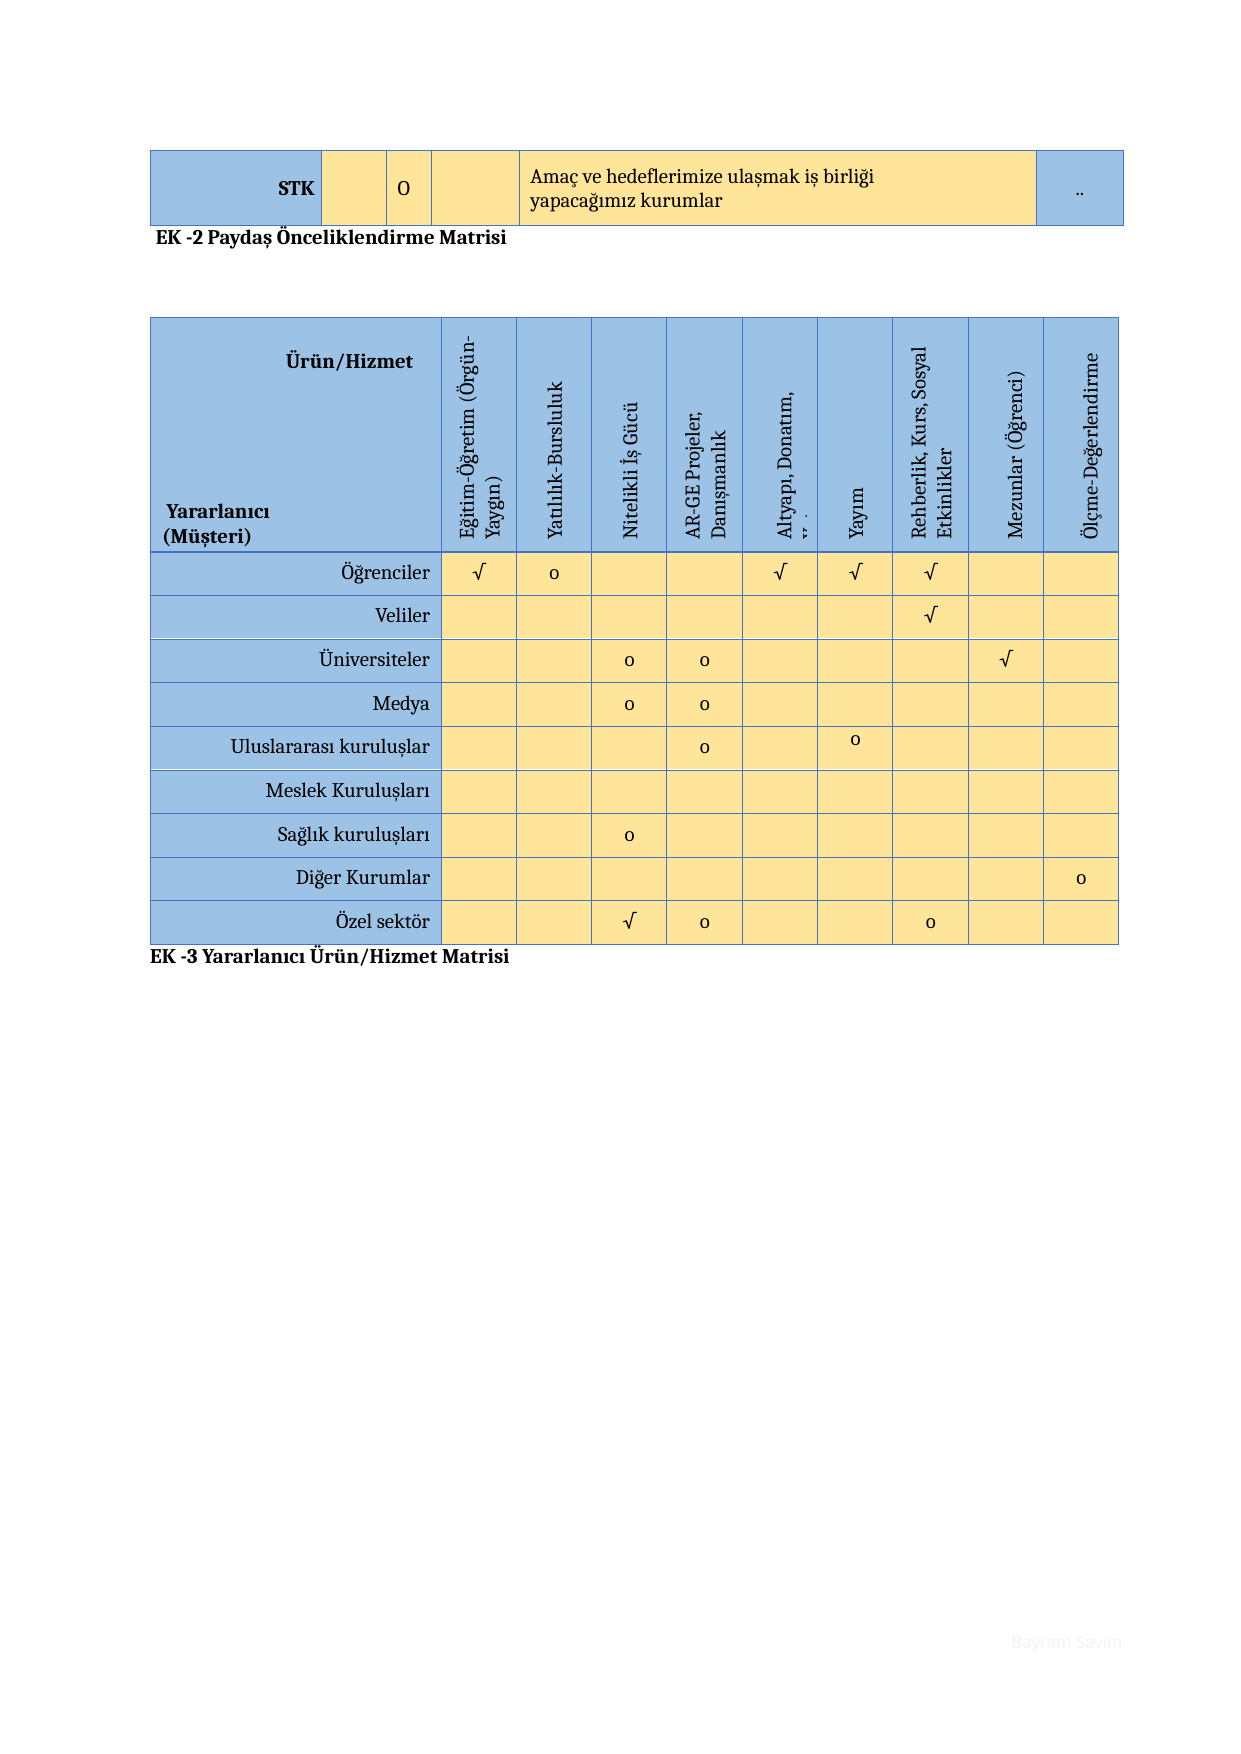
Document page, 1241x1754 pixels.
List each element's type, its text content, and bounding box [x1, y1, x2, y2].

table_cell [517, 640, 591, 682]
table_cell o [667, 901, 742, 944]
table_cell [517, 771, 591, 813]
table_cell √ [818, 553, 892, 595]
table_cell [969, 553, 1043, 595]
table_header Nitelikli İş Gücü [592, 318, 666, 551]
table_cell [517, 683, 591, 726]
table_cell [442, 596, 516, 638]
text EK -3 Yararlanıcı Ürün/Hizmet Matrisi [150, 945, 1122, 969]
table_cell o [667, 727, 742, 769]
table_cell o [893, 901, 968, 944]
table_cell [969, 901, 1043, 944]
table_cell [667, 771, 742, 813]
table_cell Medya [151, 683, 441, 726]
table_header Yatılılık-Bursluluk [517, 318, 591, 551]
table_cell √ [743, 553, 817, 595]
table_cell √ [893, 553, 968, 595]
table_cell [442, 727, 516, 769]
table_cell [592, 553, 666, 595]
table_cell [1044, 771, 1118, 813]
table_cell [893, 814, 968, 857]
table_cell [322, 151, 386, 225]
table_cell [442, 683, 516, 726]
table_cell [1044, 727, 1118, 769]
table_cell o [1044, 858, 1118, 900]
table_cell [818, 683, 892, 726]
table_cell [1044, 901, 1118, 944]
table_cell [442, 771, 516, 813]
table_cell o [818, 727, 892, 769]
table_cell [667, 553, 742, 595]
table_cell [442, 901, 516, 944]
table_cell [969, 727, 1043, 769]
table_cell [743, 901, 817, 944]
table_header Ürün/Hizmet Yararlanıcı (Müşteri) [151, 318, 441, 551]
table_cell Uluslararası kuruluşlar [151, 727, 441, 769]
table_cell [893, 640, 968, 682]
table_header Altyapı, Donatım, Yatırım [743, 318, 817, 551]
table_cell o [592, 683, 666, 726]
table_cell [442, 640, 516, 682]
table_cell [743, 596, 817, 638]
table_cell [517, 596, 591, 638]
table_cell Veliler [151, 596, 441, 638]
table_cell [743, 771, 817, 813]
table_cell [432, 151, 519, 225]
table_cell o [592, 640, 666, 682]
table_cell Meslek Kuruluşları [151, 771, 441, 813]
table_cell [592, 771, 666, 813]
table_cell [969, 596, 1043, 638]
table_cell [893, 858, 968, 900]
table_header Rehberlik, Kurs, Sosyal Etkinlikler [893, 318, 968, 551]
table_cell [442, 858, 516, 900]
table_cell √ [442, 553, 516, 595]
table_header AR-GE Projeler, Danışmanlık [667, 318, 742, 551]
table_cell Öğrenciler [151, 553, 441, 595]
table_cell [818, 858, 892, 900]
table_cell [592, 858, 666, 900]
table_cell Üniversiteler [151, 640, 441, 682]
table_header Yayım [818, 318, 892, 551]
table_cell [592, 727, 666, 769]
table_cell [517, 901, 591, 944]
table_cell [969, 683, 1043, 726]
table_cell .. [1037, 151, 1123, 225]
table_cell √ [592, 901, 666, 944]
table_cell [818, 596, 892, 638]
table_cell [1044, 814, 1118, 857]
table_cell o [667, 683, 742, 726]
table_cell [743, 814, 817, 857]
table_cell [442, 814, 516, 857]
table_cell o [592, 814, 666, 857]
table_cell o [517, 553, 591, 595]
table_cell √ [969, 640, 1043, 682]
table_header Ölçme-Değerlendirme [1044, 318, 1118, 551]
table_cell [969, 771, 1043, 813]
table_cell Diğer Kurumlar [151, 858, 441, 900]
table_cell [818, 640, 892, 682]
table_header Mezunlar (Öğrenci) [969, 318, 1043, 551]
table_cell STK [151, 151, 321, 225]
table_cell [818, 771, 892, 813]
table_cell O [387, 151, 431, 225]
table_cell [517, 858, 591, 900]
table_cell [1044, 596, 1118, 638]
table_header Eğitim-Öğretim (Örgün-Yaygın) [442, 318, 516, 551]
table_cell [667, 596, 742, 638]
table_cell [969, 814, 1043, 857]
table_cell Amaç ve hedeflerimize ulaşmak iş birliği yapacağımız kurumlar [520, 151, 1036, 225]
table_cell [1044, 683, 1118, 726]
table_cell [743, 683, 817, 726]
table_cell [1044, 553, 1118, 595]
table_cell o [667, 640, 742, 682]
table_cell [818, 814, 892, 857]
table_cell [517, 814, 591, 857]
table_cell [893, 771, 968, 813]
text EK -2 Paydaş Önceliklendirme Matrisi [150, 226, 1122, 250]
table_cell Özel sektör [151, 901, 441, 944]
table_cell [1044, 640, 1118, 682]
table_cell [517, 727, 591, 769]
table_cell √ [893, 596, 968, 638]
table_cell [893, 683, 968, 726]
table_cell [592, 596, 666, 638]
table_cell [818, 901, 892, 944]
table_cell [667, 814, 742, 857]
table_cell [743, 640, 817, 682]
table_cell Sağlık kuruluşları [151, 814, 441, 857]
table_cell [743, 727, 817, 769]
table_cell [667, 858, 742, 900]
table_cell [893, 727, 968, 769]
table_cell [743, 858, 817, 900]
table_cell [969, 858, 1043, 900]
